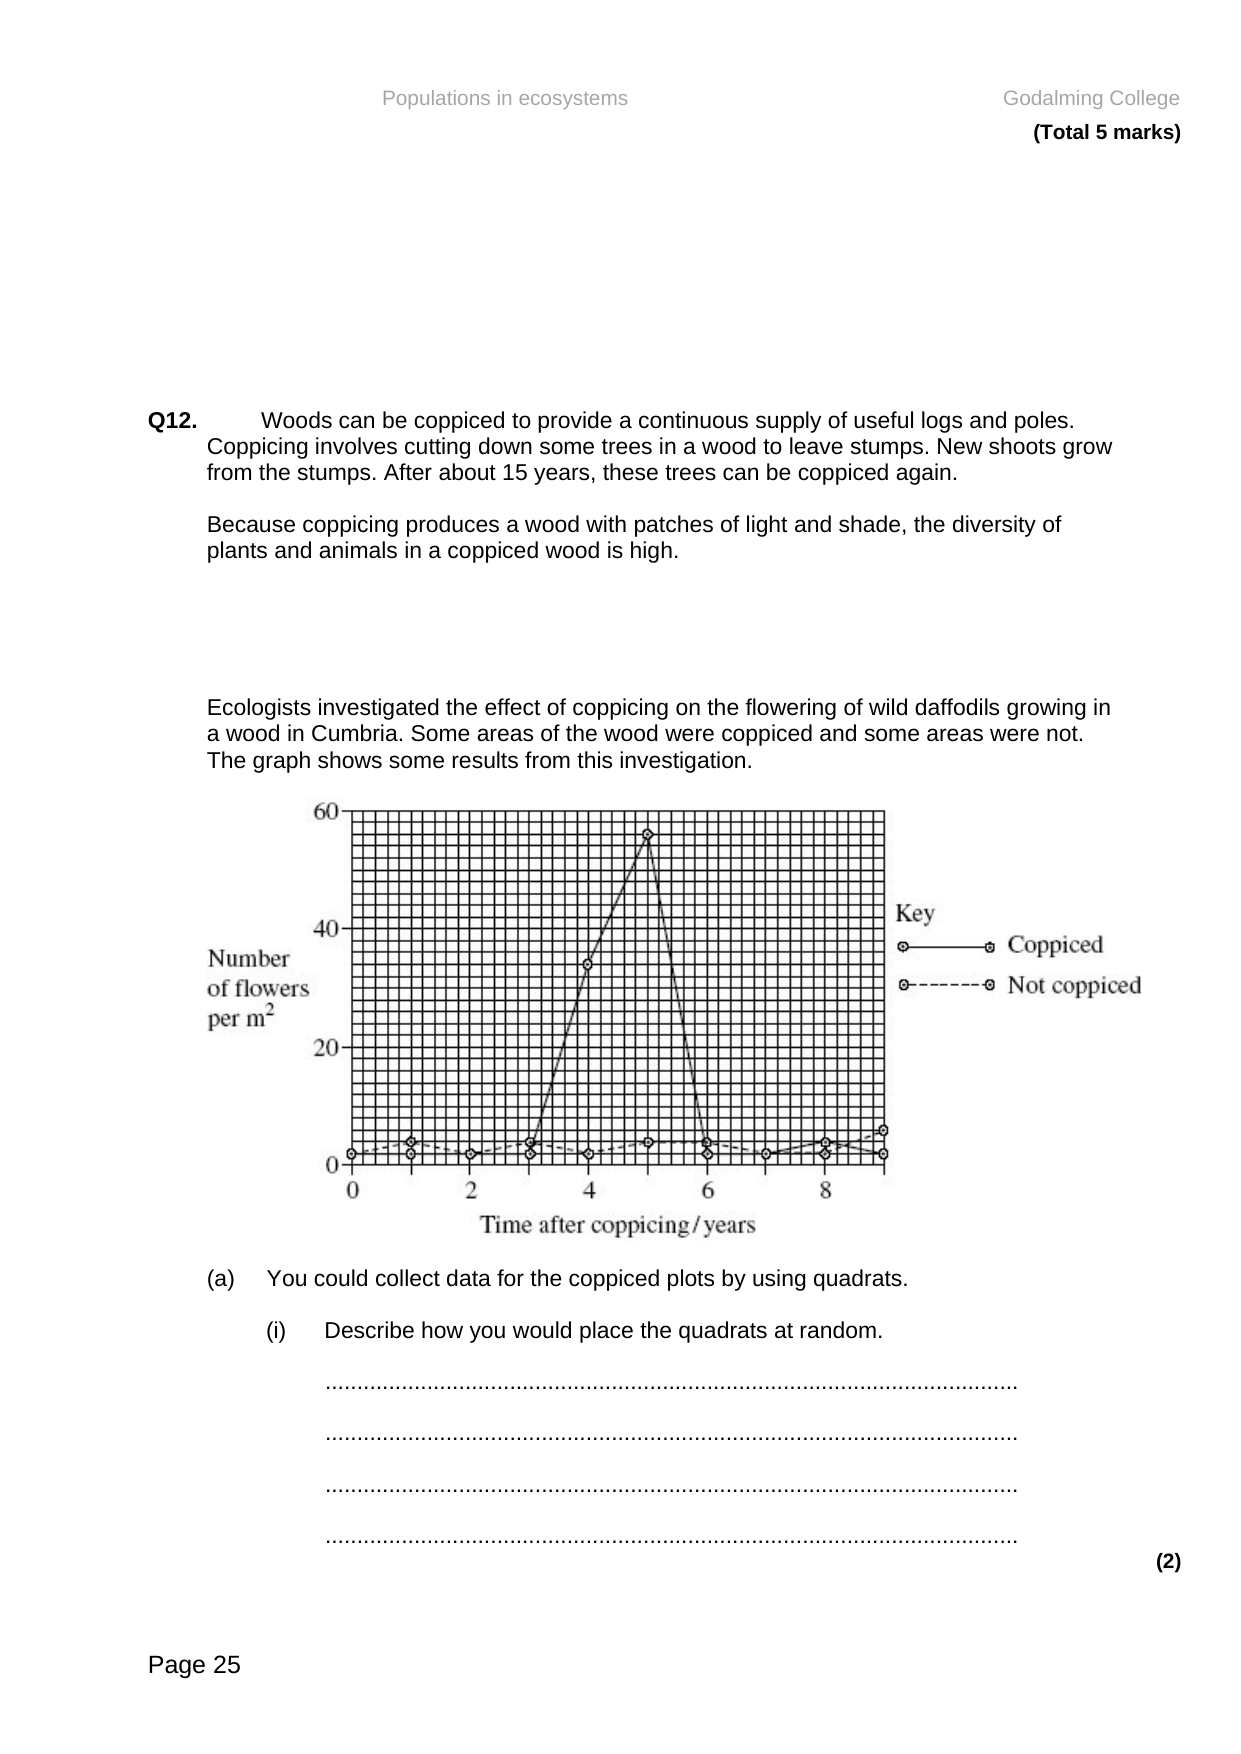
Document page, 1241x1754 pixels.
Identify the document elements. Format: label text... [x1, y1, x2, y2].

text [325, 1471, 1122, 1497]
text (Total 5 marks) [148, 120, 1181, 144]
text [325, 1522, 1122, 1548]
text (i) Describe how you would place the quadrats at random. [266, 1317, 1122, 1343]
text Q12. Woods can be coppiced to provide a continuous supply of useful logs and poles. Coppicing involves cutting down some trees in a wood to leave stumps. New shoots grow from the stumps. After about 15 years, these trees can be coppiced again. [148, 407, 1122, 486]
picture [206, 798, 1142, 1241]
text Ecologists investigated the effect of coppicing on the flowering of wild daffodils growing in a wood in Cumbria. Some areas of the wood were coppiced and some areas were not. The graph shows some results from this investigation. [207, 694, 1122, 773]
text (2) [148, 1548, 1181, 1572]
text Because coppicing produces a wood with patches of light and shade, the diversity of plants and animals in a coppiced wood is high. [207, 511, 1122, 563]
text ............................................................................................................. [325, 1368, 1122, 1394]
text ............................................................................................................. [325, 1419, 1122, 1446]
text (a) You could collect data for the coppiced plots by using quadrats. [207, 1265, 1122, 1292]
